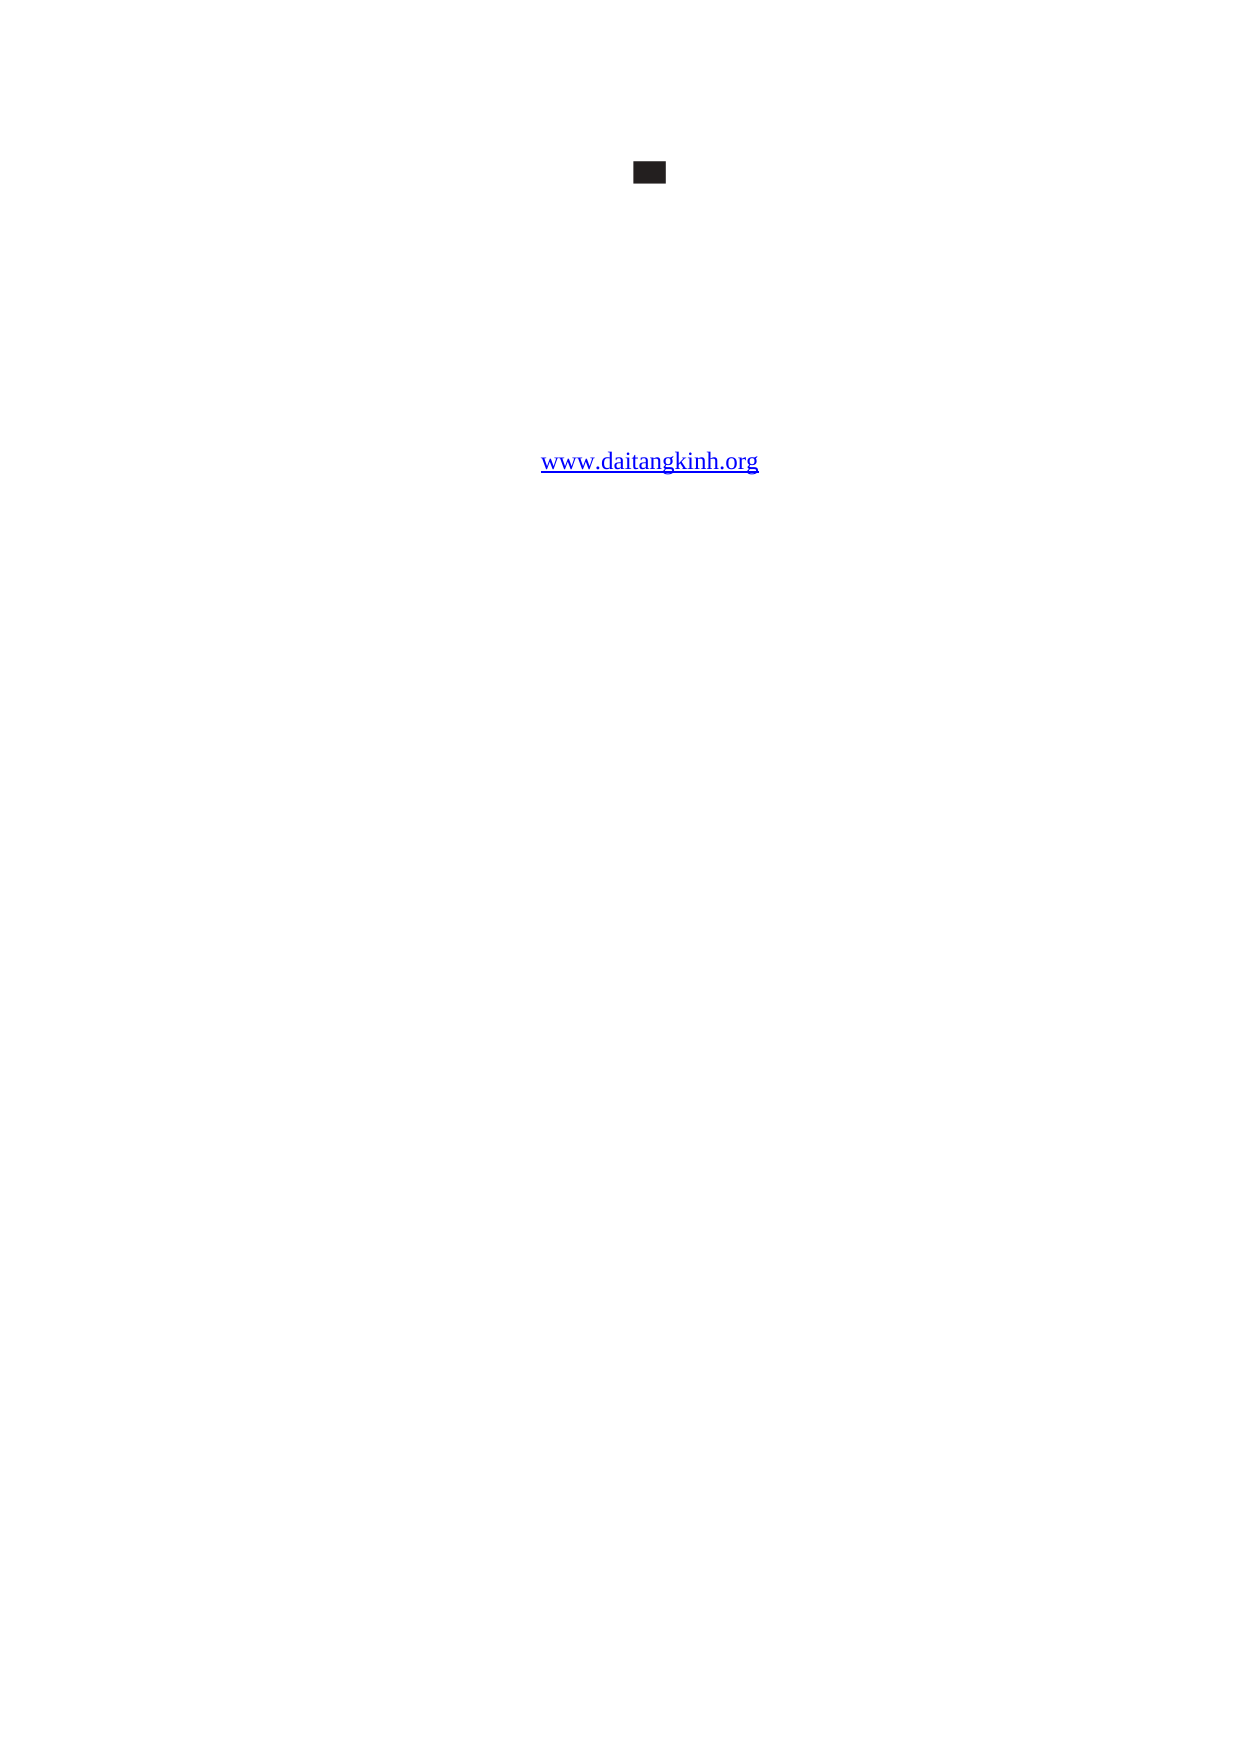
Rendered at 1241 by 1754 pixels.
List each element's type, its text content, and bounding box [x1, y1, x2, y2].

text ■ [206, 149, 1092, 188]
text www.daitangkinh.org [278, 446, 1021, 475]
